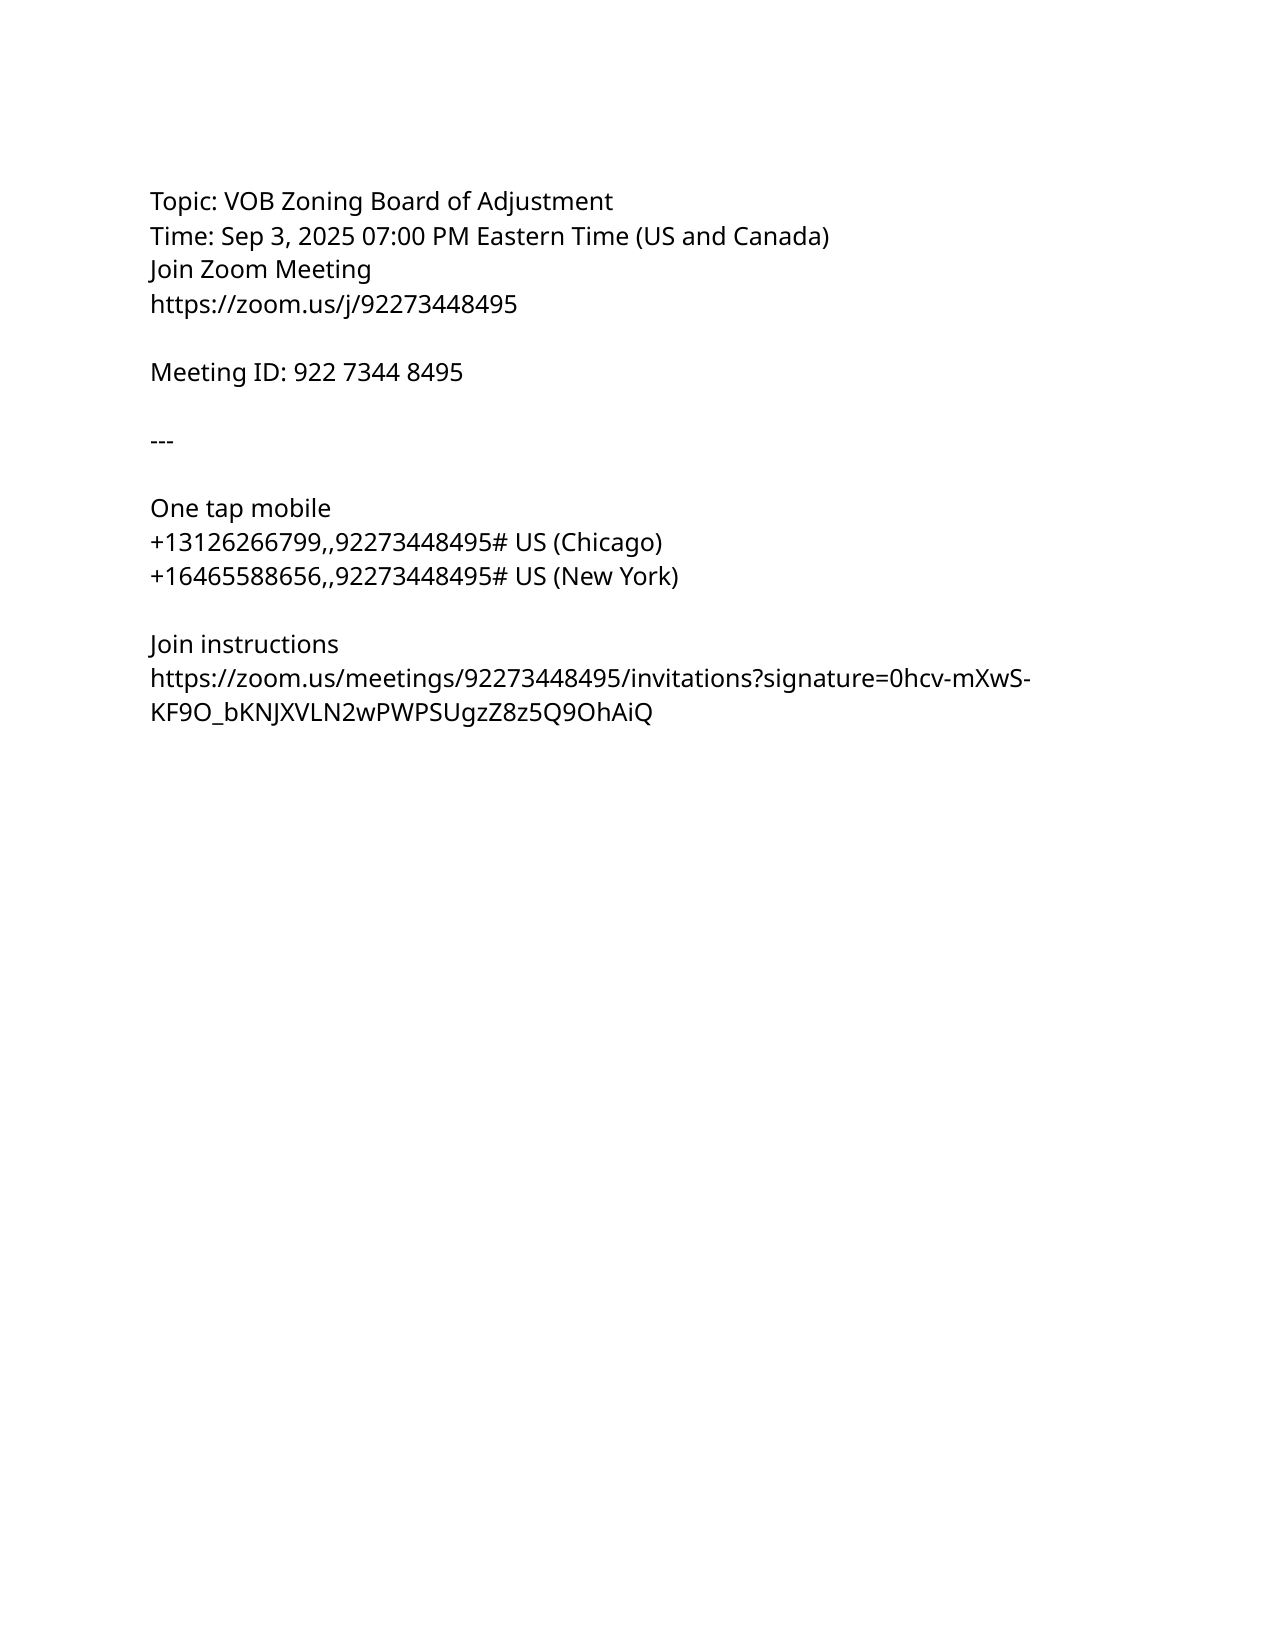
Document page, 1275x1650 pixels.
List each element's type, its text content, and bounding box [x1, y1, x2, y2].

text --- [150, 422, 1125, 457]
text Topic: VOB Zoning Board of Adjustment [150, 184, 1125, 218]
text Join Zoom Meeting [150, 252, 1125, 286]
text +16465588656,,92273448495# US (New York) [150, 559, 1125, 593]
text +13126266799,,92273448495# US (Chicago) [150, 525, 1125, 559]
text Time: Sep 3, 2025 07:00 PM Eastern Time (US and Canada) [150, 218, 1125, 252]
text Meeting ID: 922 7344 8495 [150, 354, 1125, 388]
text https://zoom.us/j/92273448495 [150, 286, 1125, 320]
text https://zoom.us/meetings/92273448495/invitations?signature=0hcv-mXwS-KF9O_bKNJXVLN2wPWPSUgzZ8z5Q9OhAiQ [150, 661, 1125, 729]
text Join instructions [150, 627, 1125, 661]
text One tap mobile [150, 491, 1125, 525]
